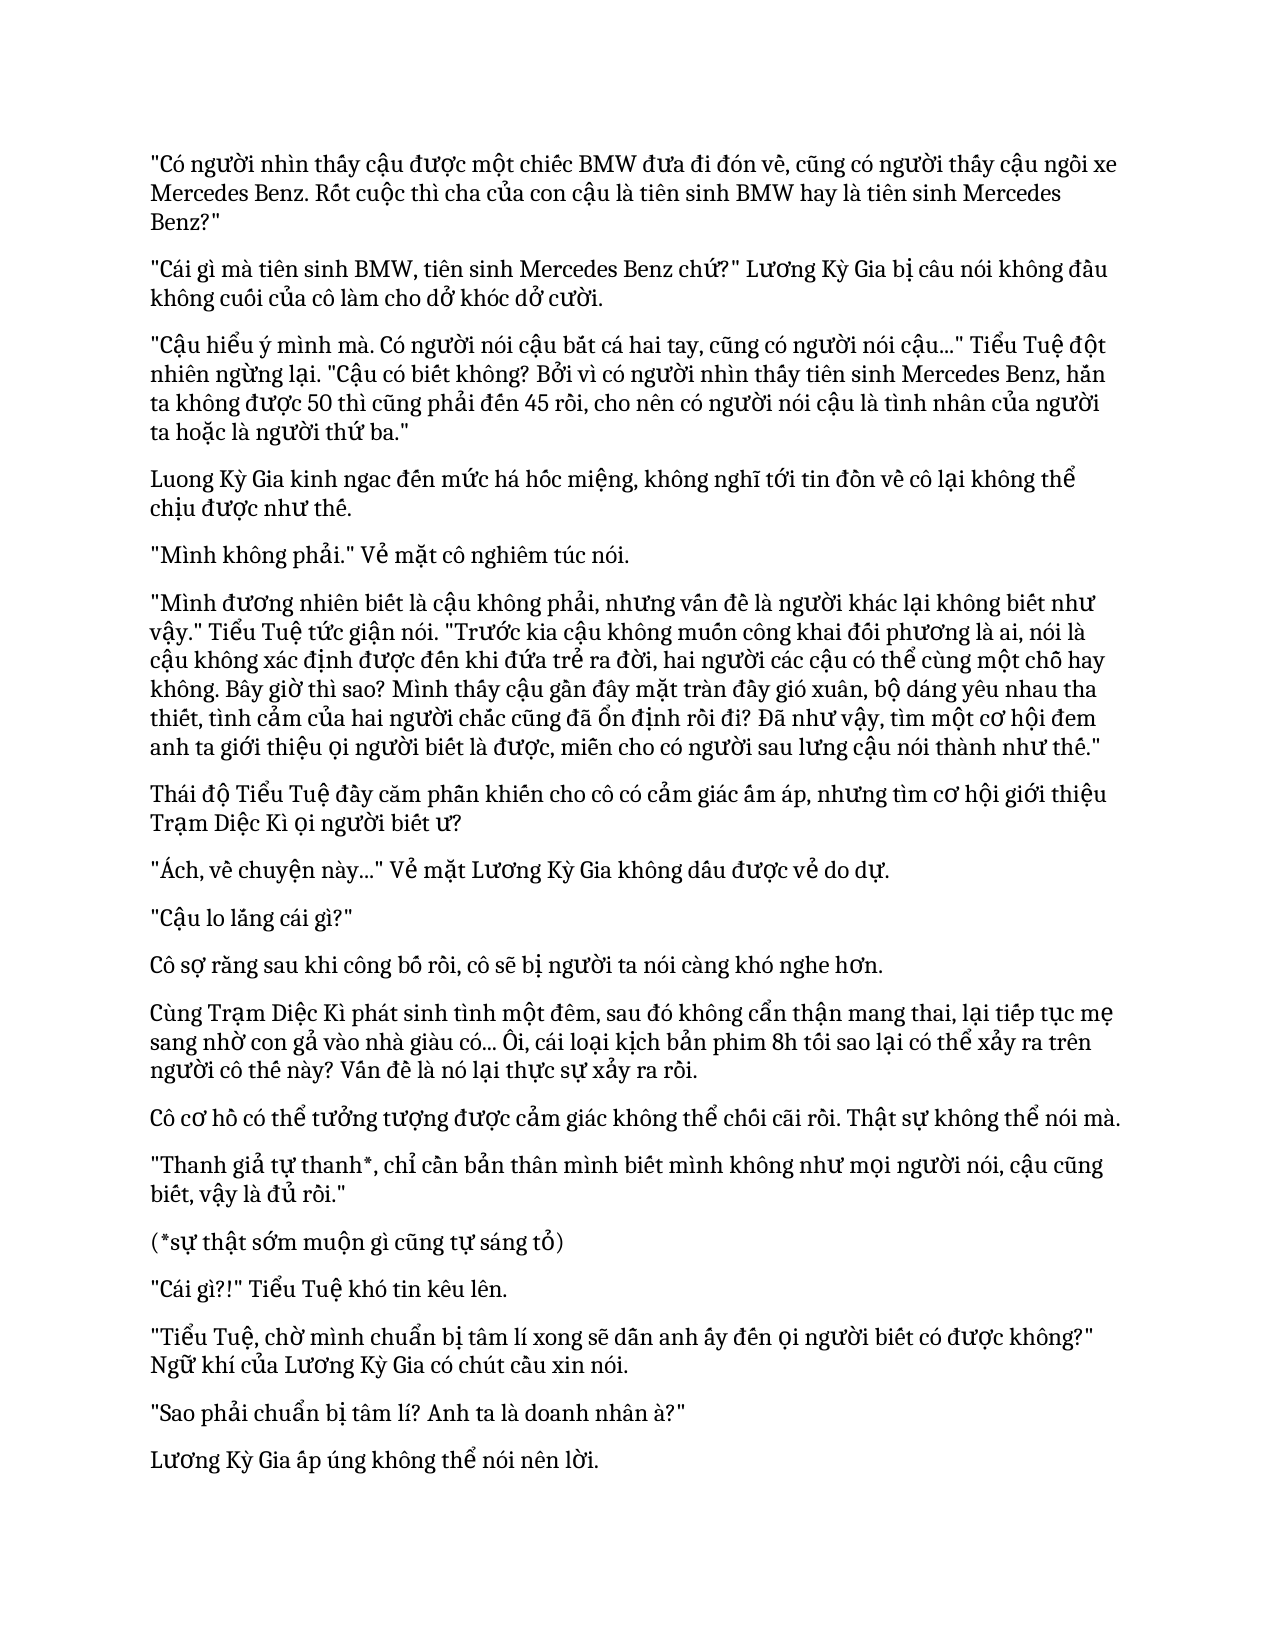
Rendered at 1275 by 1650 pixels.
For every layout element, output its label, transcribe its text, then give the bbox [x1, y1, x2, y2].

text "Mình đương nhiên biết là cậu không phải, nhưng vấn đề là người khác lại không biết như vậy." Tiểu Tuệ tức giận nói. "Trước kia cậu không muốn công khai đối phương là ai, nói là cậu không xác định được đến khi đứa trẻ ra đời, hai người các cậu có thể cùng một chỗ hay không. Bây giờ thì sao? Mình thấy cậu gần đây mặt tràn đầy gió xuân, bộ dáng yêu nhau tha thiết, tình cảm của hai người chắc cũng đã ổn định rồi đi? Đã như vậy, tìm một cơ hội đem anh ta giới thiệu ọi người biết là được, miễn cho có người sau lưng cậu nói thành như thế." [150, 589, 1125, 761]
text "Cái gì?!" Tiểu Tuệ khó tin kêu lên. [150, 1275, 1125, 1304]
text "Cậu hiểu ý mình mà. Có người nói cậu bắt cá hai tay, cũng có người nói cậu..." Tiểu Tuệ đột nhiên ngừng lại. "Cậu có biết không? Bởi vì có người nhìn thấy tiên sinh Mercedes Benz, hắn ta không được 50 thì cũng phải đến 45 rồi, cho nên có người nói cậu là tình nhân của người ta hoặc là người thứ ba." [150, 331, 1125, 446]
text Cô cơ hồ có thể tưởng tượng được cảm giác không thể chối cãi rồi. Thật sự không thể nói mà. [150, 1104, 1125, 1132]
text Cùng Trạm Diệc Kì phát sinh tình một đêm, sau đó không cẩn thận mang thai, lại tiếp tục mẹ sang nhờ con gả vào nhà giàu có... Ôi, cái loại kịch bản phim 8h tối sao lại có thể xảy ra trên người cô thế này? Vấn đề là nó lại thực sự xảy ra rồi. [150, 999, 1125, 1085]
text "Mình không phải." Vẻ mặt cô nghiêm túc nói. [150, 541, 1125, 570]
text Thái độ Tiểu Tuệ đầy căm phẫn khiến cho cô có cảm giác ấm áp, nhưng tìm cơ hội giới thiệu Trạm Diệc Kì ọi người biết ư? [150, 780, 1125, 837]
text "Tiểu Tuệ, chờ mình chuẩn bị tâm lí xong sẽ dẫn anh ấy đến ọi người biết có được không?" Ngữ khí của Lương Kỳ Gia có chút cầu xin nói. [150, 1322, 1125, 1380]
text "Cái gì mà tiên sinh BMW, tiên sinh Mercedes Benz chứ?" Lương Kỳ Gia bị câu nói không đầu không cuối của cô làm cho dở khóc dở cười. [150, 255, 1125, 312]
text Lương Kỳ Gia ấp úng không thể nói nên lời. [150, 1446, 1125, 1475]
text "Có người nhìn thấy cậu được một chiếc BMW đưa đi đón về, cũng có người thấy cậu ngồi xe Mercedes Benz. Rốt cuộc thì cha của con cậu là tiên sinh BMW hay là tiên sinh Mercedes Benz?" [150, 150, 1125, 236]
text "Cậu lo lắng cái gì?" [150, 904, 1125, 932]
text (*sự thật sớm muộn gì cũng tự sáng tỏ) [150, 1227, 1125, 1256]
text Cô sợ rằng sau khi công bố rồi, cô sẽ bị người ta nói càng khó nghe hơn. [150, 951, 1125, 980]
text "Ách, về chuyện này..." Vẻ mặt Lương Kỳ Gia không dấu được vẻ do dự. [150, 856, 1125, 885]
text "Sao phải chuẩn bị tâm lí? Anh ta là doanh nhân à?" [150, 1399, 1125, 1427]
text Luong Kỳ Gia kinh ngac đến mức há hốc miệng, không nghĩ tới tin đồn về cô lại không thể chịu được như thế. [150, 465, 1125, 522]
text "Thanh giả tự thanh*, chỉ cần bản thân mình biết mình không như mọi người nói, cậu cũng biết, vậy là đủ rồi." [150, 1151, 1125, 1209]
